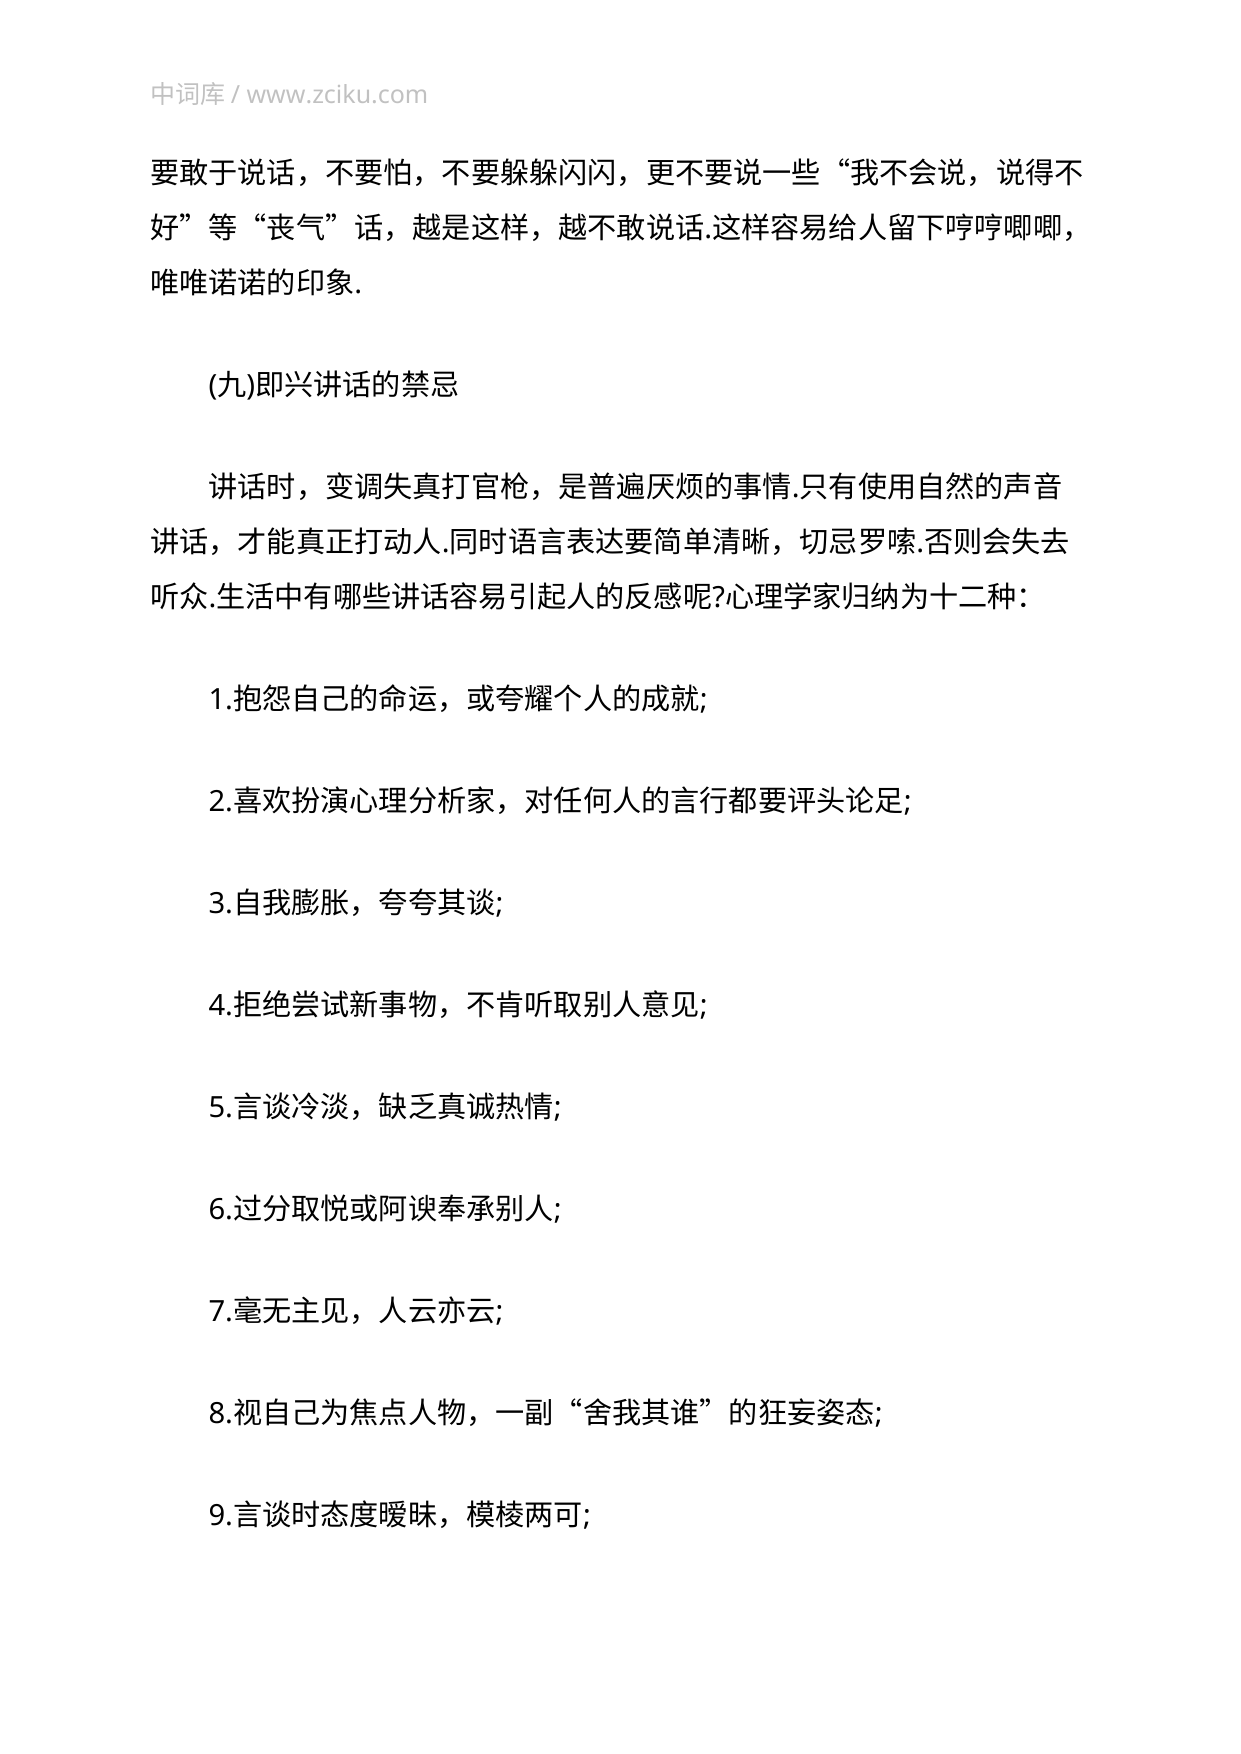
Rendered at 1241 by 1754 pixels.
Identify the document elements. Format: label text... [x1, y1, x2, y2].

text 8.视自己为焦点人物，一副“舍我其谁”的狂妄姿态; [150, 1390, 1090, 1432]
text 讲话时，变调失真打官枪，是普遍厌烦的事情.只有使用自然的声音讲话，才能真正打动人.同时语言表达要简单清晰，切忌罗嗦.否则会失去听众.生活中有哪些讲话容易引起人的反感呢?心理学家归纳为十二种： [150, 464, 1090, 616]
text (九)即兴讲话的禁忌 [150, 362, 1090, 404]
text 7.毫无主见，人云亦云; [150, 1288, 1090, 1330]
text 6.过分取悦或阿谀奉承别人; [150, 1186, 1090, 1228]
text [150, 150, 1090, 302]
text 2.喜欢扮演心理分析家，对任何人的言行都要评头论足; [150, 778, 1090, 820]
text 4.拒绝尝试新事物，不肯听取别人意见; [150, 982, 1090, 1024]
text 1.抱怨自己的命运，或夸耀个人的成就; [150, 676, 1090, 718]
text 3.自我膨胀，夸夸其谈; [150, 880, 1090, 922]
text 9.言谈时态度暧昧，模棱两可; [150, 1492, 1090, 1534]
text 5.言谈冷淡，缺乏真诚热情; [150, 1084, 1090, 1126]
